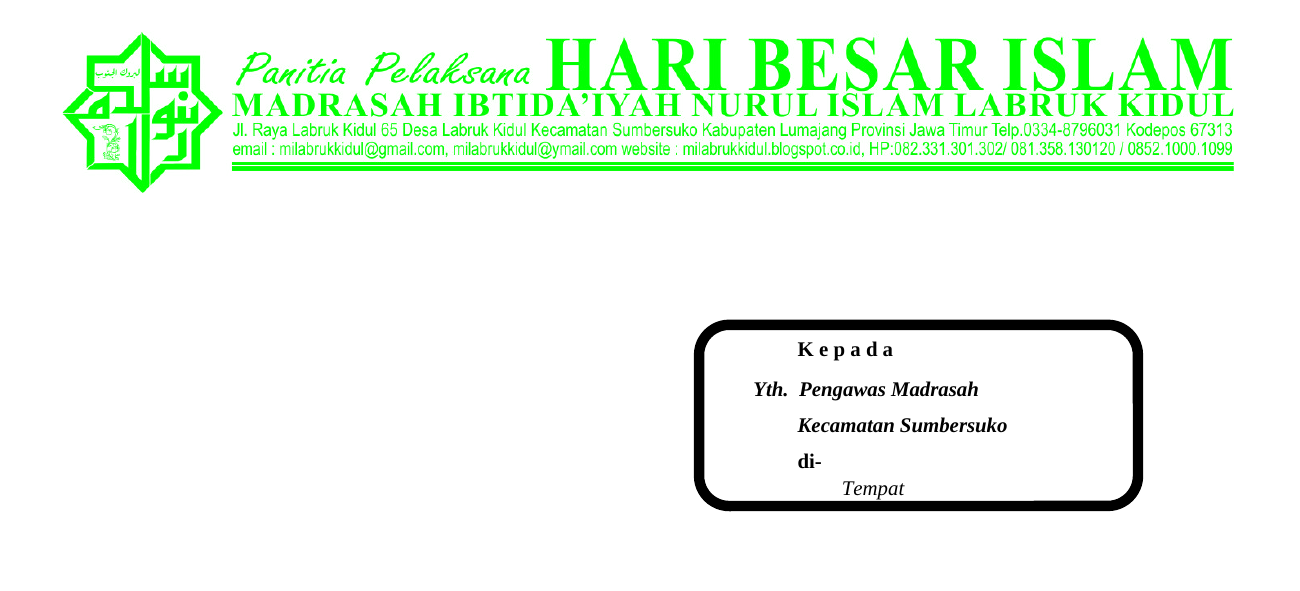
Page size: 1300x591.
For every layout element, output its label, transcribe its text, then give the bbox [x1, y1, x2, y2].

text Tempat [753, 476, 1234, 500]
text Yth. Pengawas Madrasah [753, 377, 1234, 401]
picture [62, 31, 1234, 193]
text Kecamatan Sumbersuko [797, 413, 1234, 437]
text K e p a d a [753, 337, 1234, 361]
text di- [753, 449, 1234, 473]
